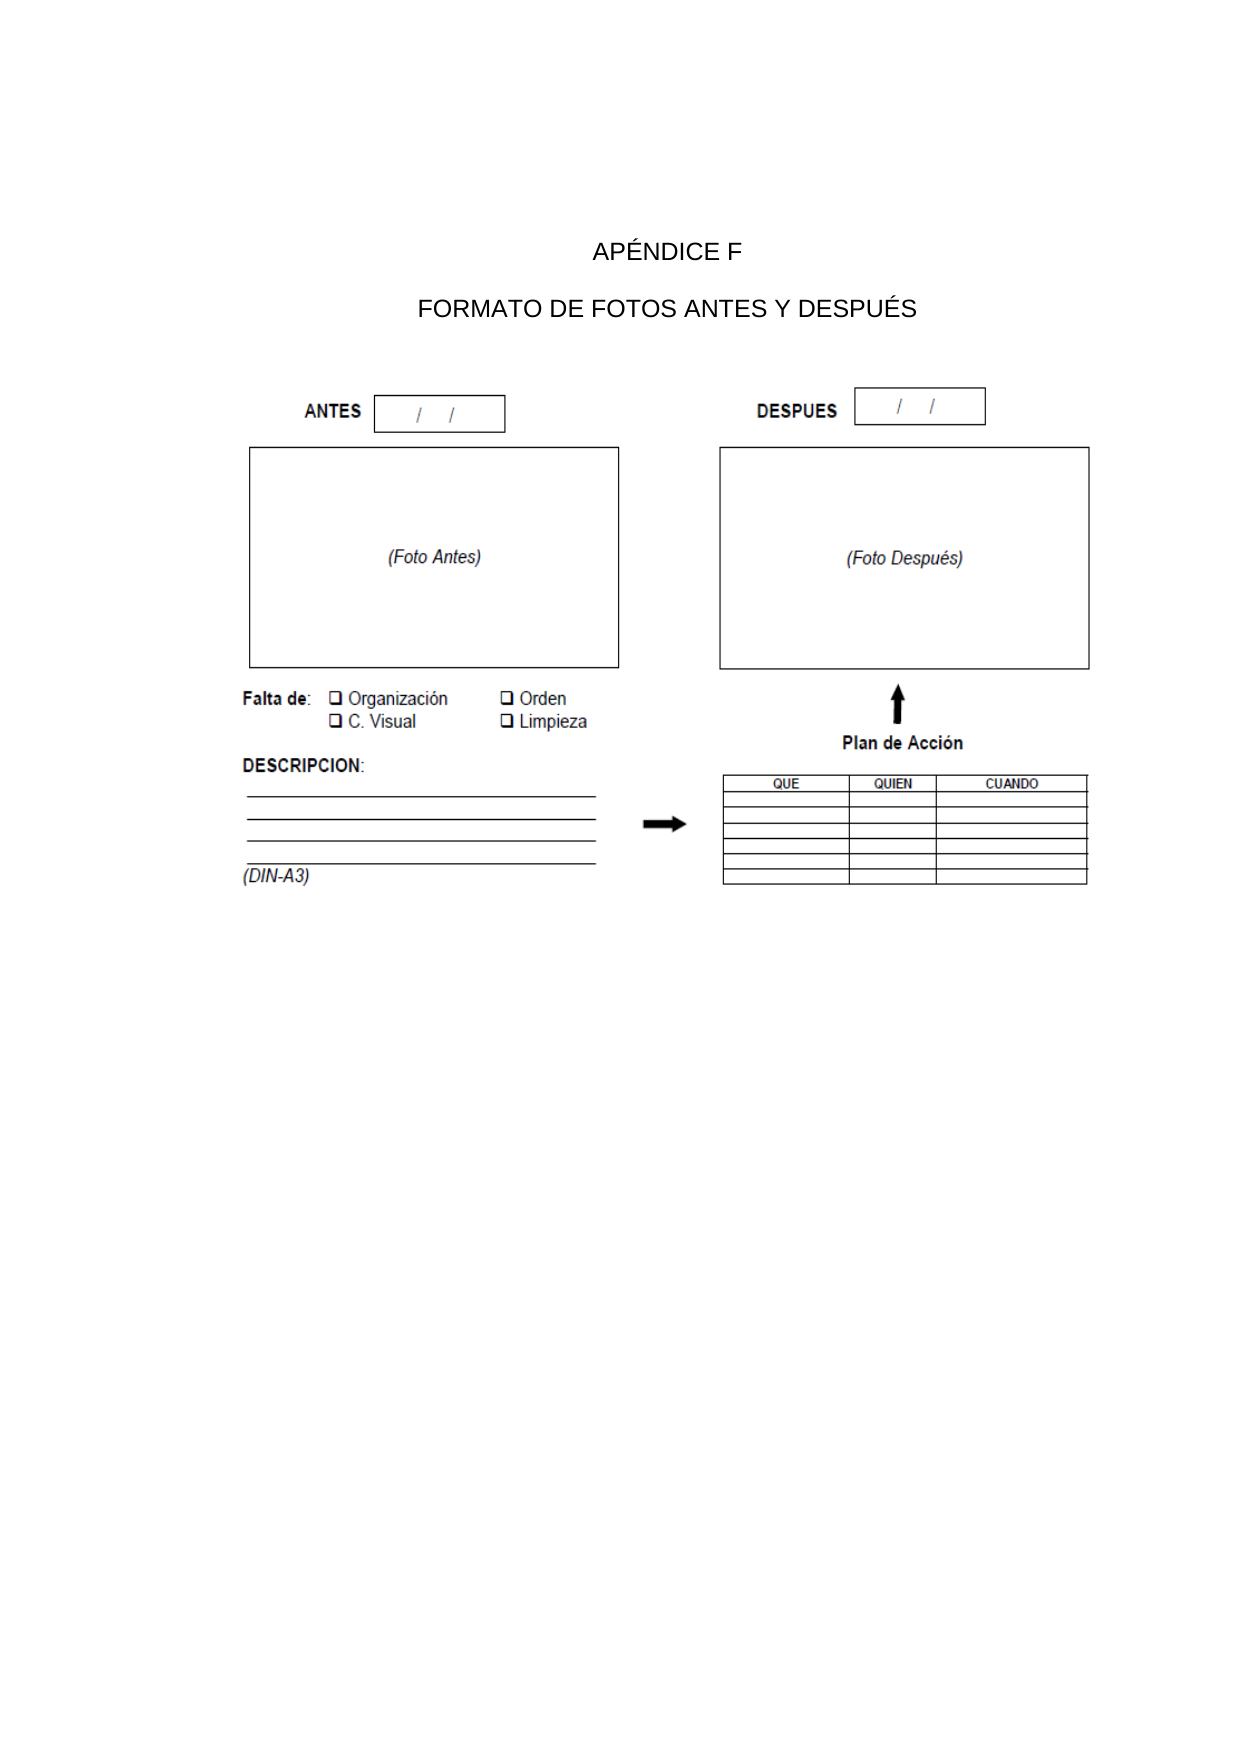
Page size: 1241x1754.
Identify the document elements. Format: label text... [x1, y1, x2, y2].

text FORMATO DE FOTOS ANTES Y DESPUÉS [237, 294, 1098, 323]
picture [236, 380, 1091, 894]
text APÉNDICE F [237, 237, 1098, 266]
